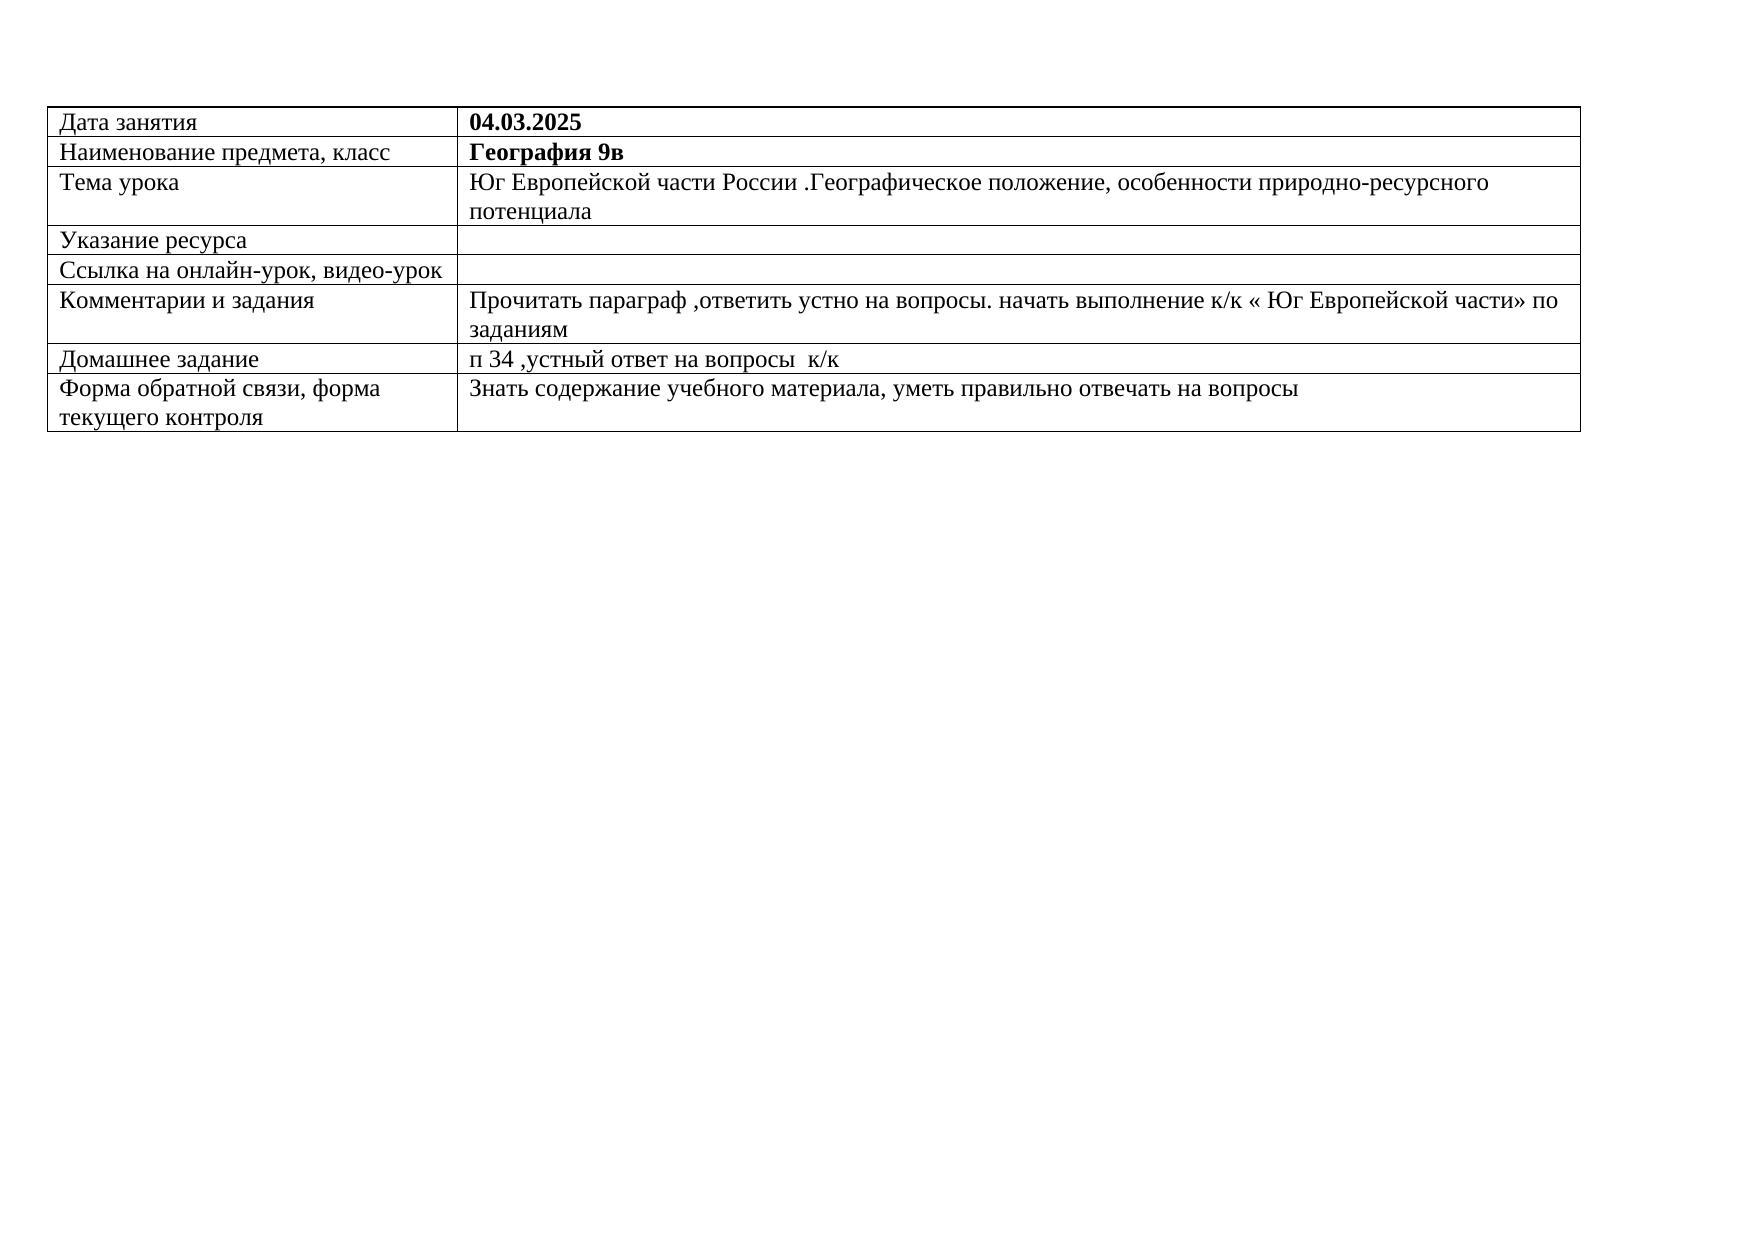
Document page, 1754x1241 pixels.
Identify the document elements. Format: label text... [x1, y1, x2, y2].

table_cell Ссылка на онлайн-урок, видео-урок [48, 255, 457, 284]
table_cell Форма обратной связи, форма текущего контроля [48, 374, 457, 431]
table_cell п 34 ,устный ответ на вопросы к/к [458, 344, 1580, 372]
table_cell Прочитать параграф ,ответить устно на вопросы. начать выполнение к/к « Юг Европейской части» по заданиям [458, 285, 1580, 343]
table_header 04.03.2025 [458, 108, 1580, 136]
table_header Дата занятия [48, 108, 457, 136]
table_cell География 9в [458, 137, 1580, 166]
table_cell [458, 255, 1580, 284]
table_cell Указание ресурса [48, 226, 457, 254]
table_cell Домашнее задание [48, 344, 457, 372]
table_cell Тема урока [48, 167, 457, 224]
table_cell Юг Европейской части России .Географическое положение, особенности природно-ресурсного потенциала [458, 167, 1580, 224]
table_cell Знать содержание учебного материала, уметь правильно отвечать на вопросы [458, 374, 1580, 431]
table_cell [458, 226, 1580, 254]
table_cell Комментарии и задания [48, 285, 457, 343]
table_cell Наименование предмета, класс [48, 137, 457, 166]
